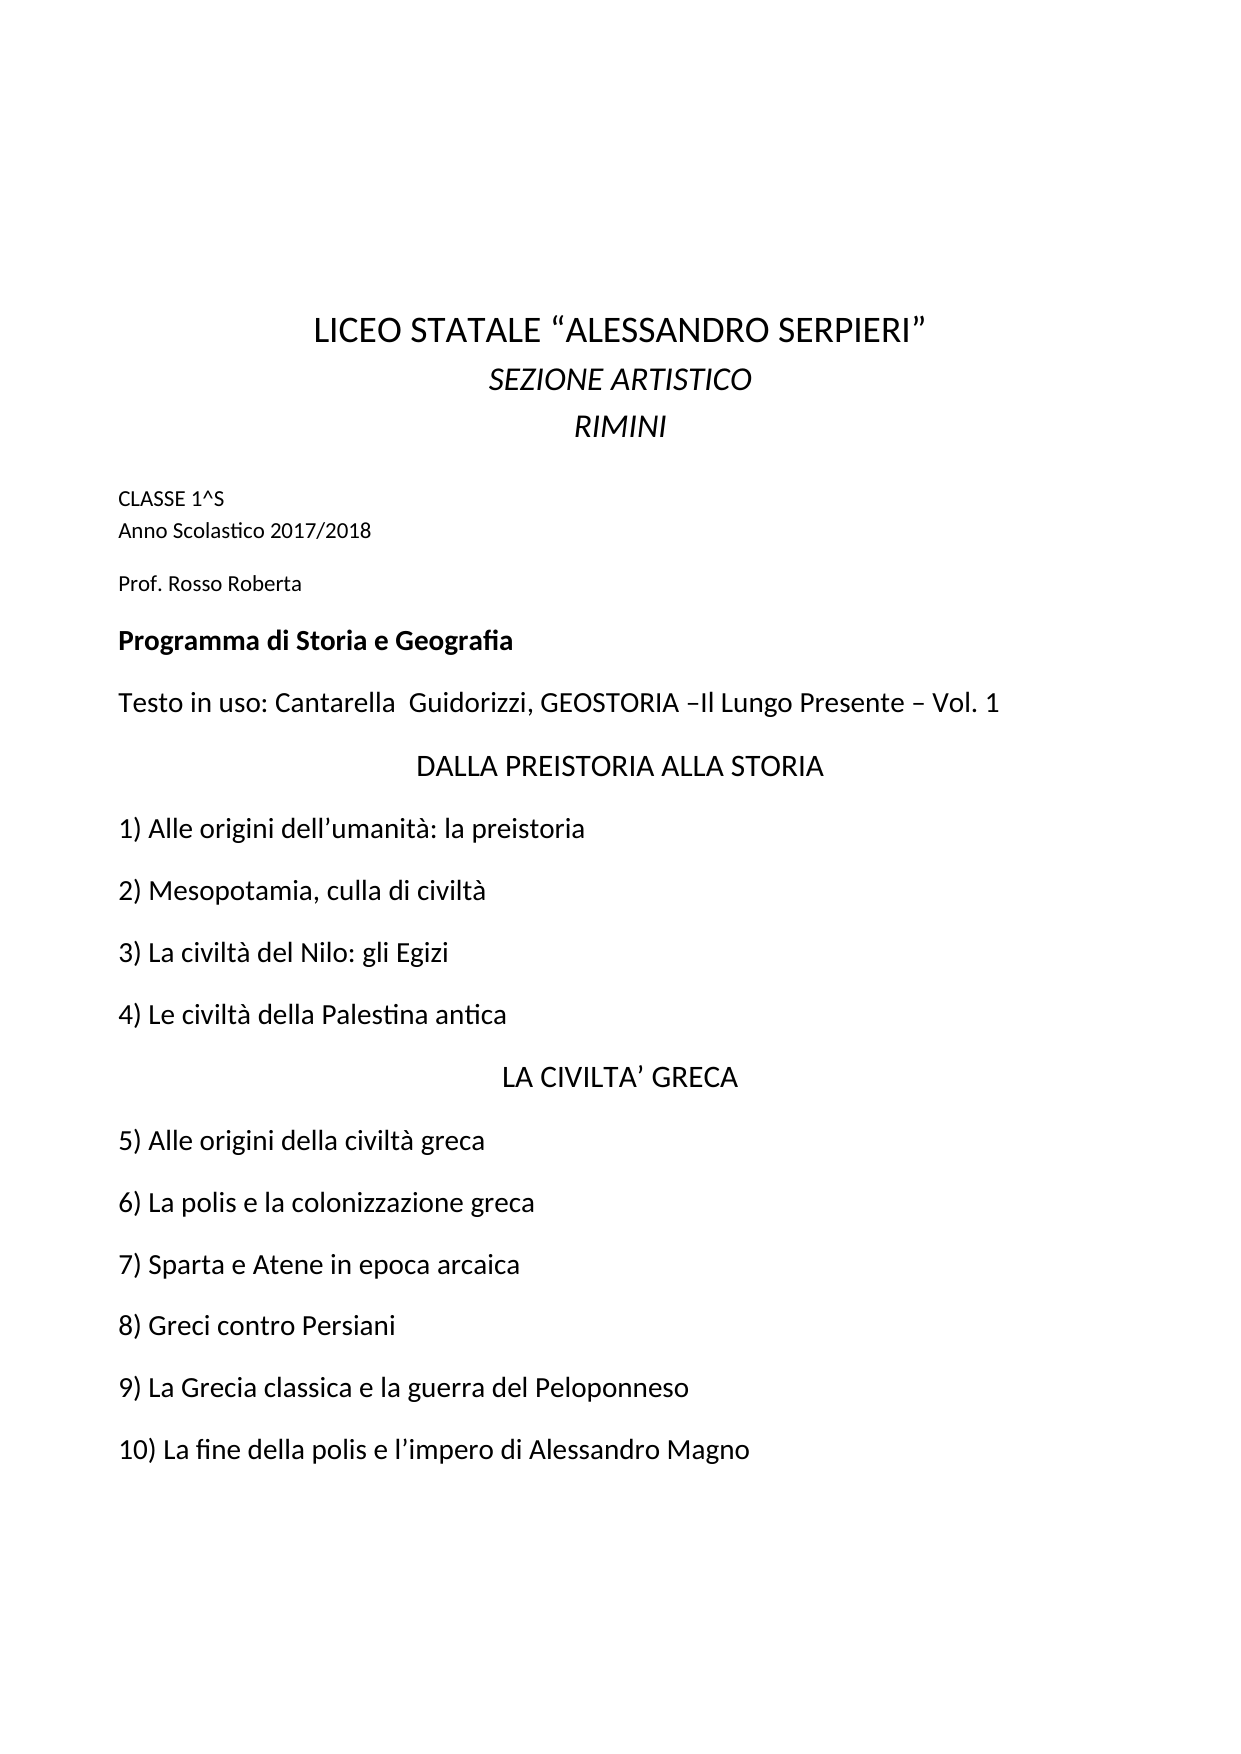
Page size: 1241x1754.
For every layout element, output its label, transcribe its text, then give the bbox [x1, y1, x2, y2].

text 3) La civiltà del Nilo: gli Egizi [118, 934, 1122, 970]
text 4) Le civiltà della Palestina antica [118, 996, 1122, 1031]
text DALLA PREISTORIA ALLA STORIA [118, 746, 1122, 784]
text 8) Greci contro Persiani [118, 1307, 1122, 1343]
text LICEO STATALE “ALESSANDRO SERPIERI” [118, 306, 1122, 352]
text 1) Alle origini dell’umanità: la preistoria [118, 811, 1122, 846]
text 6) La polis e la colonizzazione greca [118, 1184, 1122, 1219]
text RIMINI [118, 405, 1122, 446]
text Testo in uso: Cantarella Guidorizzi, GEOSTORIA –Il Lungo Presente – Vol. 1 [118, 684, 1122, 720]
text SEZIONE ARTISTICO [118, 358, 1122, 399]
text Programma di Storia e Geografia [118, 622, 1122, 658]
text Anno Scolastico 2017/2018 [118, 516, 1122, 544]
text 5) Alle origini della civiltà greca [118, 1122, 1122, 1158]
text 9) La Grecia classica e la guerra del Peloponneso [118, 1369, 1122, 1405]
text Prof. Rosso Roberta [118, 569, 1122, 597]
text LA CIVILTA’ GRECA [118, 1058, 1122, 1096]
text 2) Mesopotamia, culla di civiltà [118, 872, 1122, 908]
text CLASSE 1^S [118, 484, 1122, 512]
text 7) Sparta e Atene in epoca arcaica [118, 1246, 1122, 1281]
text 10) La fine della polis e l’impero di Alessandro Magno [118, 1431, 1122, 1467]
